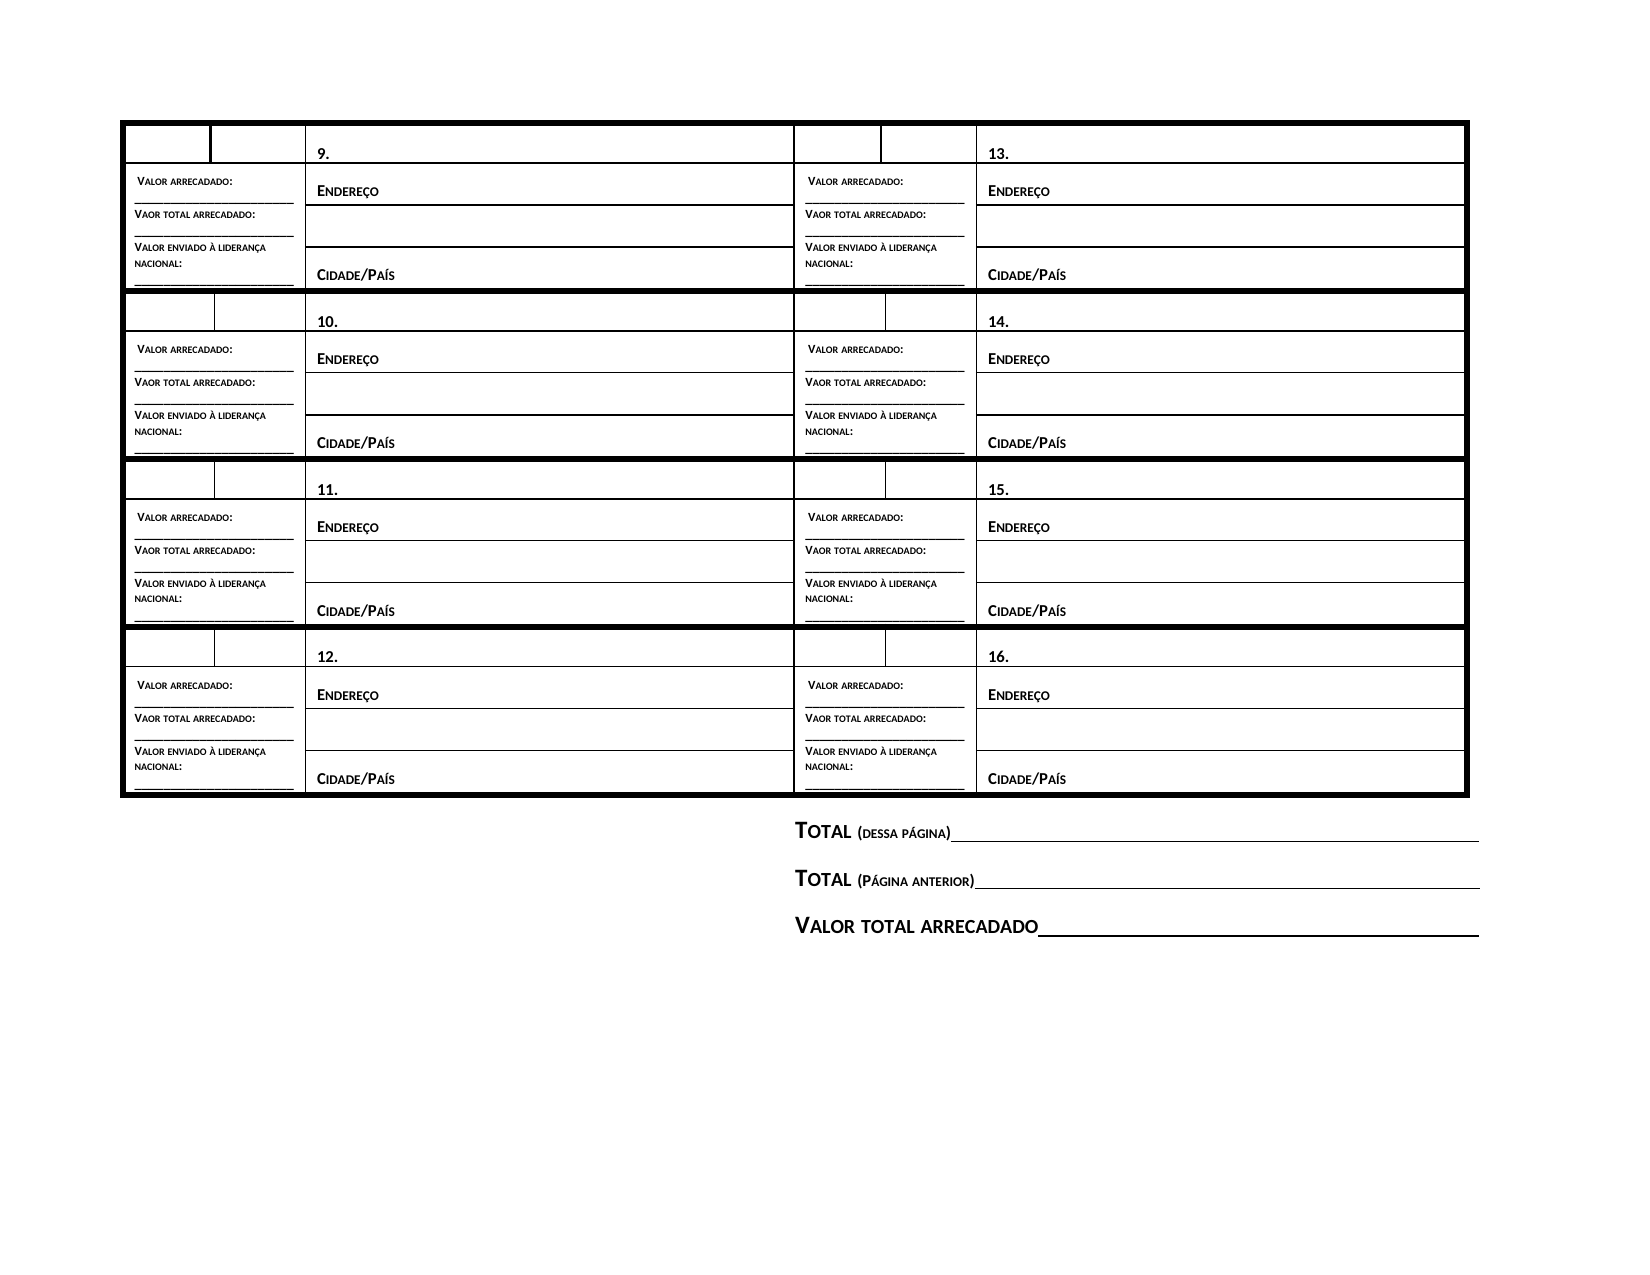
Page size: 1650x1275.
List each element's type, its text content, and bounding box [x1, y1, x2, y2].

table_cell 12. Name [306, 630, 793, 666]
table_cell Cidade/País [977, 248, 1464, 288]
table_cell [886, 294, 976, 330]
table_cell [977, 709, 1464, 750]
table_cell [795, 294, 885, 330]
table_cell [306, 541, 793, 582]
table_cell [795, 462, 885, 498]
table_header 9. Name [306, 126, 793, 162]
table_cell [126, 630, 214, 666]
table_header 13. Name [977, 126, 1464, 162]
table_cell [126, 164, 305, 288]
table_cell Cidade/País [306, 416, 793, 456]
table_cell 10. Name [306, 294, 793, 330]
table_cell [126, 462, 214, 498]
table_cell Valor arrecadado: ______________________ Vaor total arrecadado: ______________________ Valor enviado à liderança nacional: ______________________ [126, 332, 305, 456]
table_header [882, 126, 976, 162]
table_cell Cidade/País [306, 248, 793, 288]
table_cell [126, 294, 214, 330]
table_cell Cidade/País [977, 416, 1464, 456]
table_cell 15. Name [977, 462, 1464, 498]
table_cell Valor arrecadado: ______________________ Vaor total arrecadado: ______________________ Valor enviado à liderança nacional: ______________________ [795, 667, 976, 792]
table_cell Endereço [977, 500, 1464, 540]
table_cell 11. Name [306, 462, 793, 498]
table_cell [215, 630, 305, 666]
table_cell Endereço [977, 667, 1464, 708]
table_header [126, 126, 209, 162]
text Total (dessa página) [120, 814, 1575, 845]
table_cell [977, 373, 1464, 414]
table_cell [306, 206, 793, 246]
table_cell Cidade/País [977, 751, 1464, 792]
table_cell Cidade/País [306, 583, 793, 624]
table_cell [306, 373, 793, 414]
table_cell Endereço [306, 500, 793, 540]
text Total (Página anterior) [120, 862, 1575, 892]
table_cell 16. Name [977, 630, 1464, 666]
table_cell Endereço [306, 667, 793, 708]
table_cell Valor arrecadado: ______________________ Vaor total arrecadado: ______________________ Valor enviado à liderança nacional: ______________________ [795, 500, 976, 624]
table_cell [886, 630, 976, 666]
table_cell [886, 462, 976, 498]
table_cell Endereço [977, 332, 1464, 372]
table_cell Valor arrecadado: ______________________ Vaor total arrecadado: ______________________ Valor enviado à liderança nacional: ______________________ [126, 667, 305, 792]
table_cell Valor arrecadado: ______________________ Vaor total arrecadado: ______________________ Valor enviado à liderança nacional: ______________________ [795, 332, 976, 456]
table_header [795, 126, 880, 162]
table_cell Endereço [977, 164, 1464, 204]
table_cell [977, 541, 1464, 582]
table_cell Valor arrecadado: ______________________ Vaor total arrecadado: ______________________ Valor enviado à liderança nacional: ______________________ [126, 500, 305, 624]
table_cell Cidade/País [306, 751, 793, 792]
table_cell Endereço [306, 164, 793, 204]
table_cell [215, 294, 305, 330]
table_cell [977, 206, 1464, 246]
table_cell Endereço [306, 332, 793, 372]
table_cell Valor arrecadado: ______________________ Vaor total arrecadado: ______________________ Valor enviado à liderança nacional: ______________________ [795, 164, 976, 288]
text Valor total arrecadado [120, 909, 1575, 939]
table_cell 14. Name [977, 294, 1464, 330]
table_header [212, 126, 305, 162]
table_cell [795, 630, 885, 666]
table_cell Cidade/País [977, 583, 1464, 624]
table_cell [306, 709, 793, 750]
table_cell [215, 462, 305, 498]
